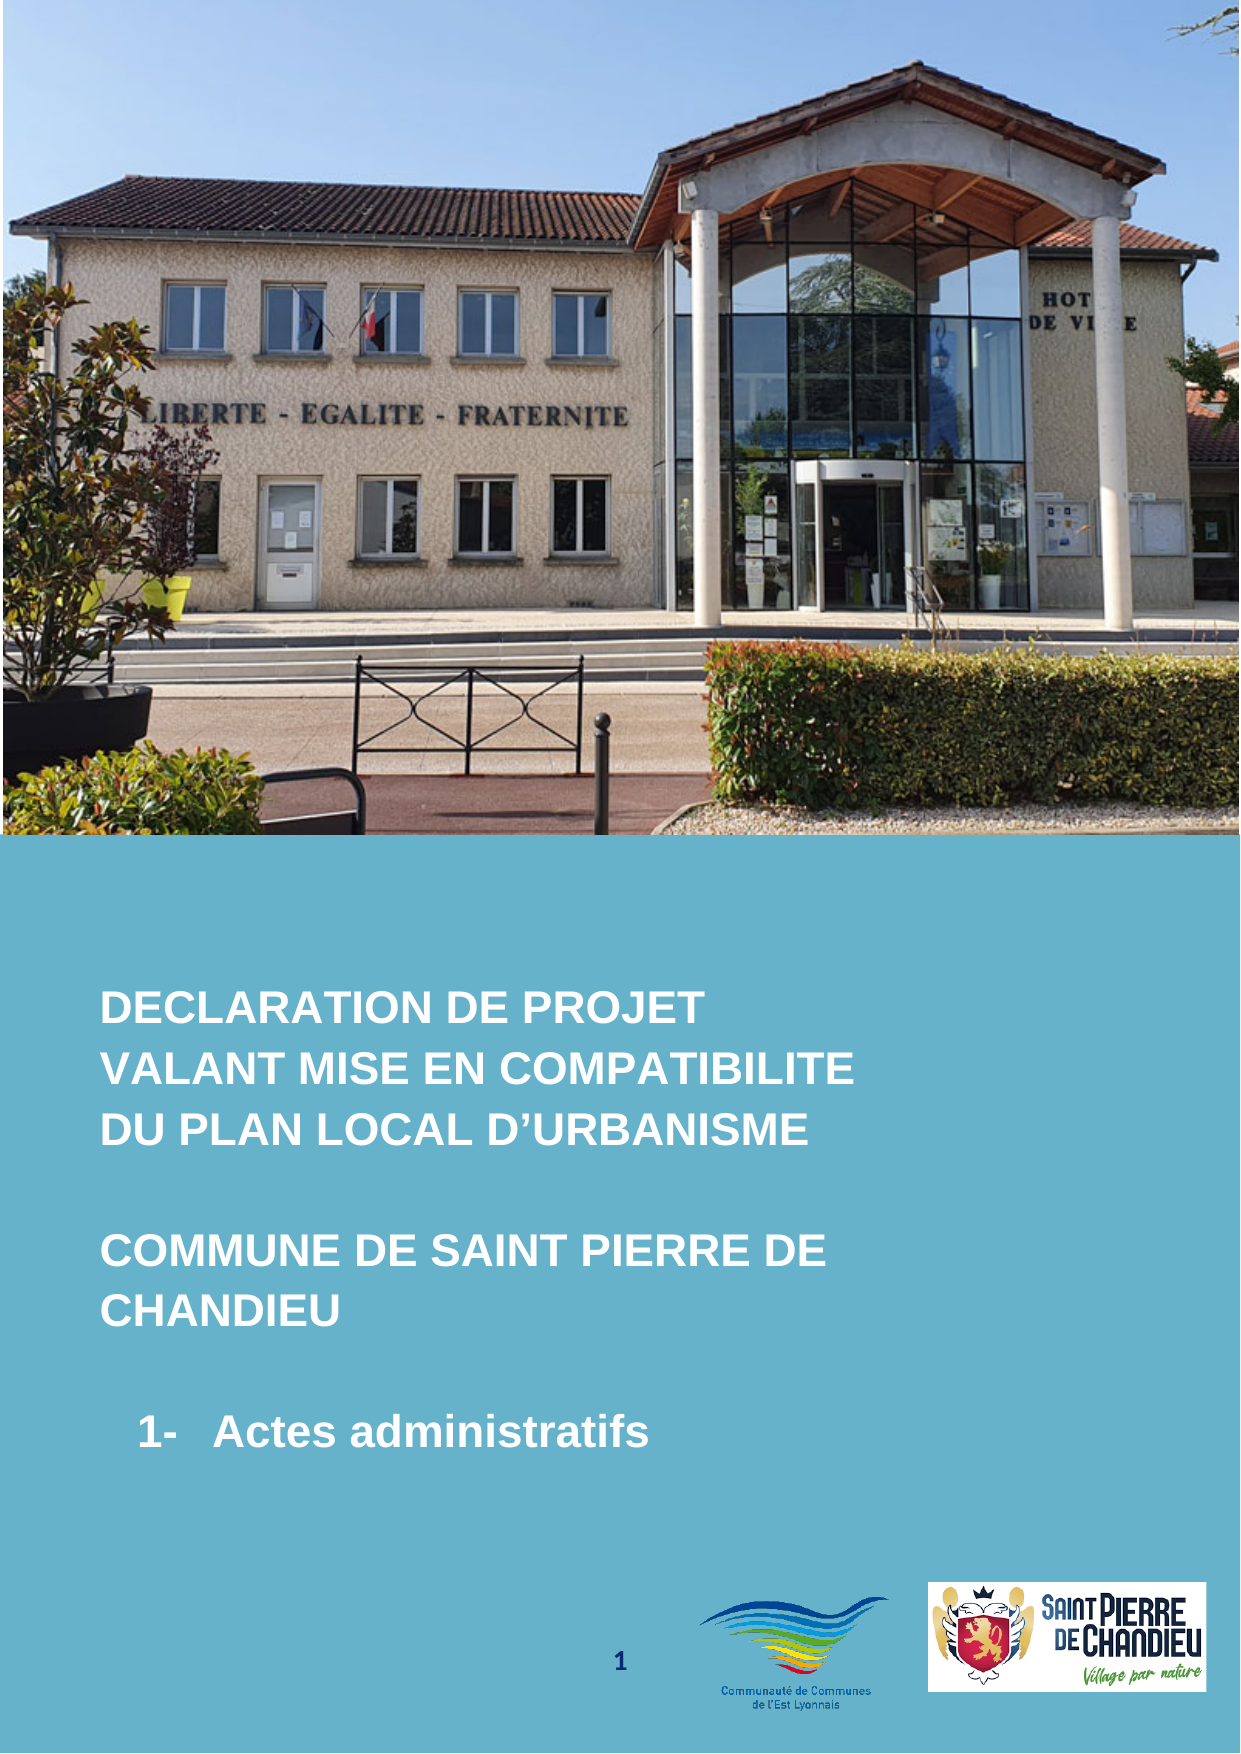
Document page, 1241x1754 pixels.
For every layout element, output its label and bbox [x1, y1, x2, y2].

picture [686, 1573, 902, 1735]
picture [928, 1582, 1207, 1692]
picture [3, 0, 1239, 835]
